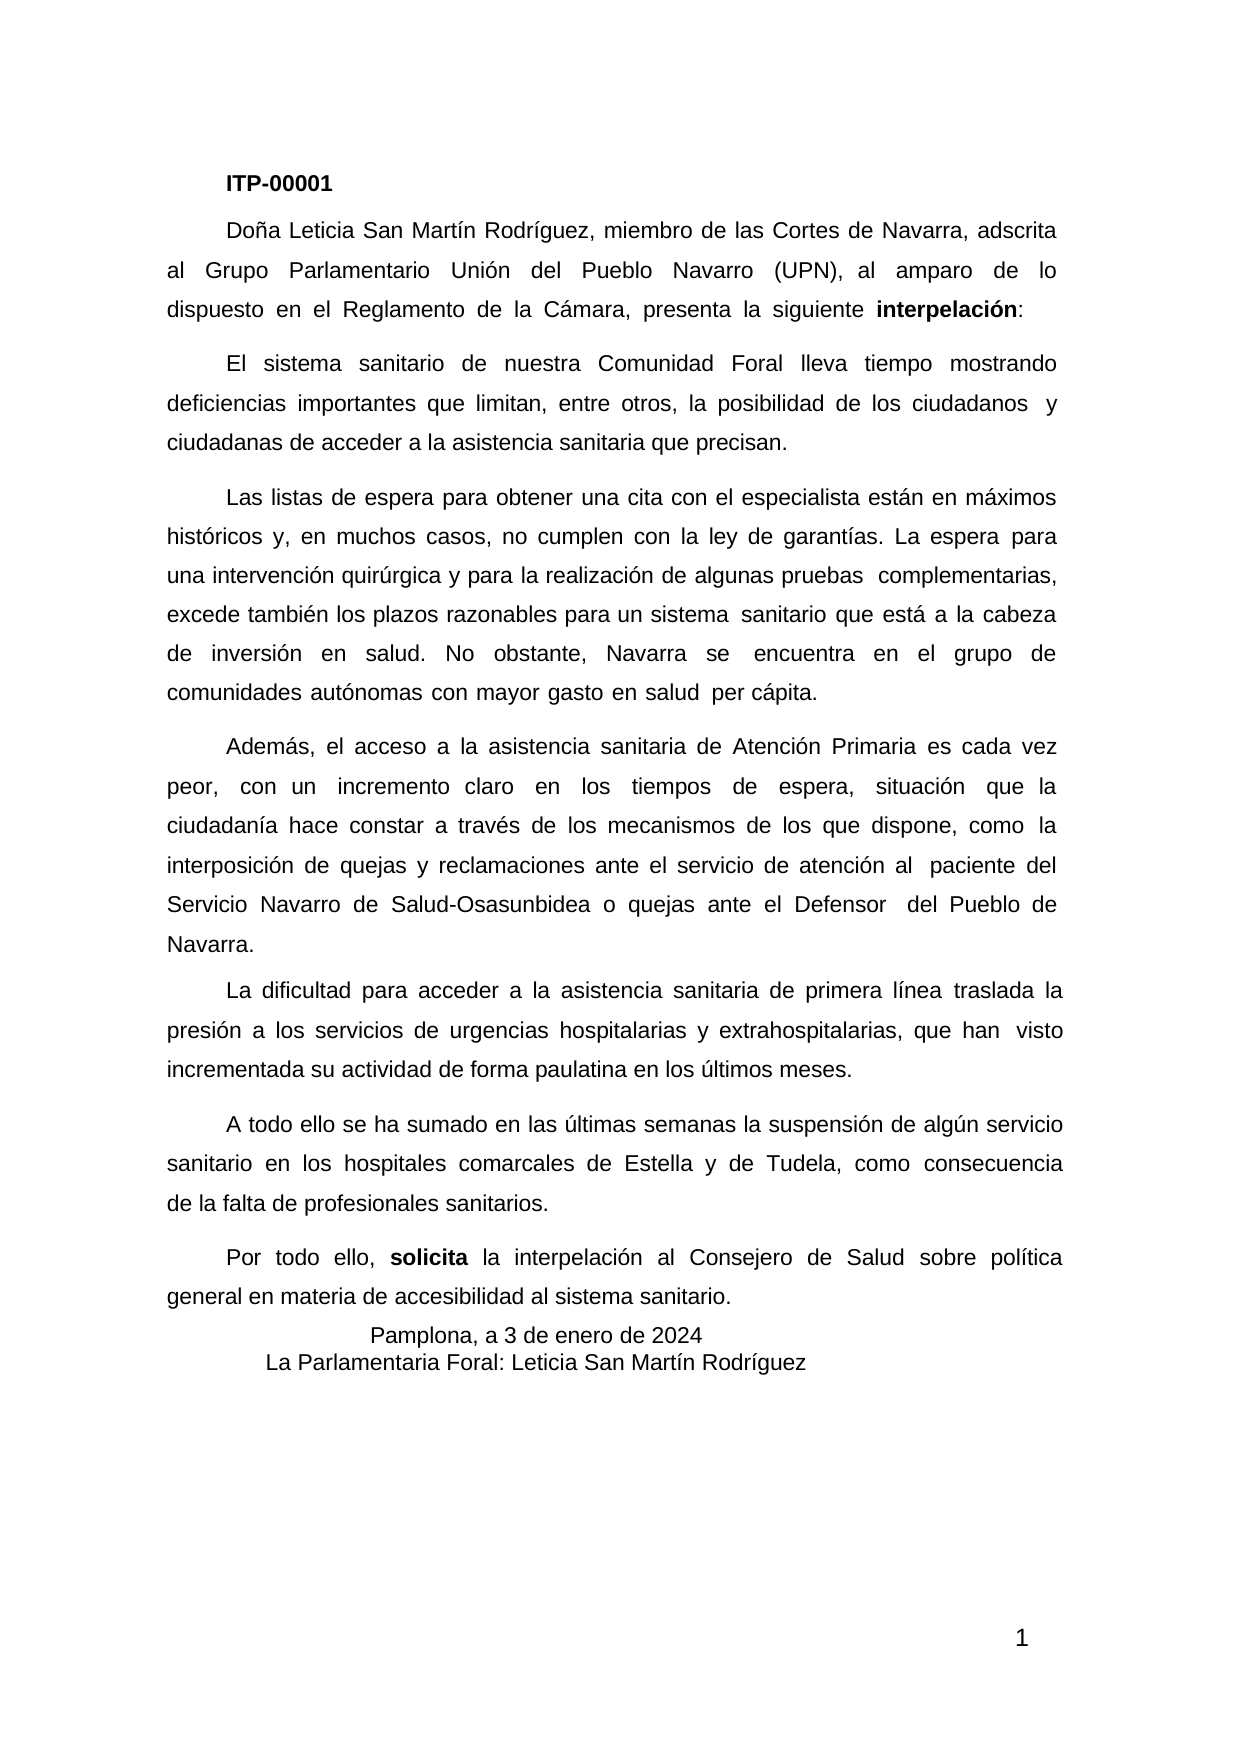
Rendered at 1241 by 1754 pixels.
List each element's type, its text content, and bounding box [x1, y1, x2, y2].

text A todo ello se ha sumado en las últimas semanas la suspensión de algún servicio sanitario en los hospitales comarcales de Estella y de Tudela, como consecuencia de la falta de profesionales sanitarios. [167, 1111, 1063, 1216]
text La dificultad para acceder a la asistencia sanitaria de primera línea traslada la presión a los servicios de urgencias hospitalarias y extrahospitalarias, que han visto incrementada su actividad de forma paulatina en los últimos meses. [167, 977, 1064, 1083]
text Doña Leticia San Martín Rodríguez, miembro de las Cortes de Navarra, adscrita al Grupo Parlamentario Unión del Pueblo Navarro (UPN), al amparo de lo dispuesto en el Reglamento de la Cámara, presenta la siguiente interpelación: [167, 217, 1057, 322]
text Las listas de espera para obtener una cita con el especialista están en máximos históricos y, en muchos casos, no cumplen con la ley de garantías. La espera para una intervención quirúrgica y para la realización de algunas pruebas complementarias, excede también los plazos razonables para un sistema sanitario que está a la cabeza de inversión en salud. No obstante, Navarra se encuentra en el grupo de comunidades autónomas con mayor gasto en salud per cápita. [167, 483, 1057, 706]
text El sistema sanitario de nuestra Comunidad Foral lleva tiempo mostrando deficiencias importantes que limitan, entre otros, la posibilidad de los ciudadanos y ciudadanas de acceder a la asistencia sanitaria que precisan. [167, 350, 1057, 456]
text ITP-00001 [167, 170, 1076, 197]
text Pamplona, a 3 de enero de 2024 [167, 1322, 846, 1348]
text Además, el acceso a la asistencia sanitaria de Atención Primaria es cada vez peor, con un incremento claro en los tiempos de espera, situación que la ciudadanía hace constar a través de los mecanismos de los que dispone, como la interposición de quejas y reclamaciones ante el servicio de atención al paciente del Servicio Navarro de Salud-Osasunbidea o quejas ante el Defensor del Pueblo de Navarra. [167, 733, 1057, 957]
text La Parlamentaria Foral: Leticia San Martín Rodríguez [167, 1348, 846, 1375]
text Por todo ello, solicita la interpelación al Consejero de Salud sobre política general en materia de accesibilidad al sistema sanitario. [167, 1244, 1063, 1309]
